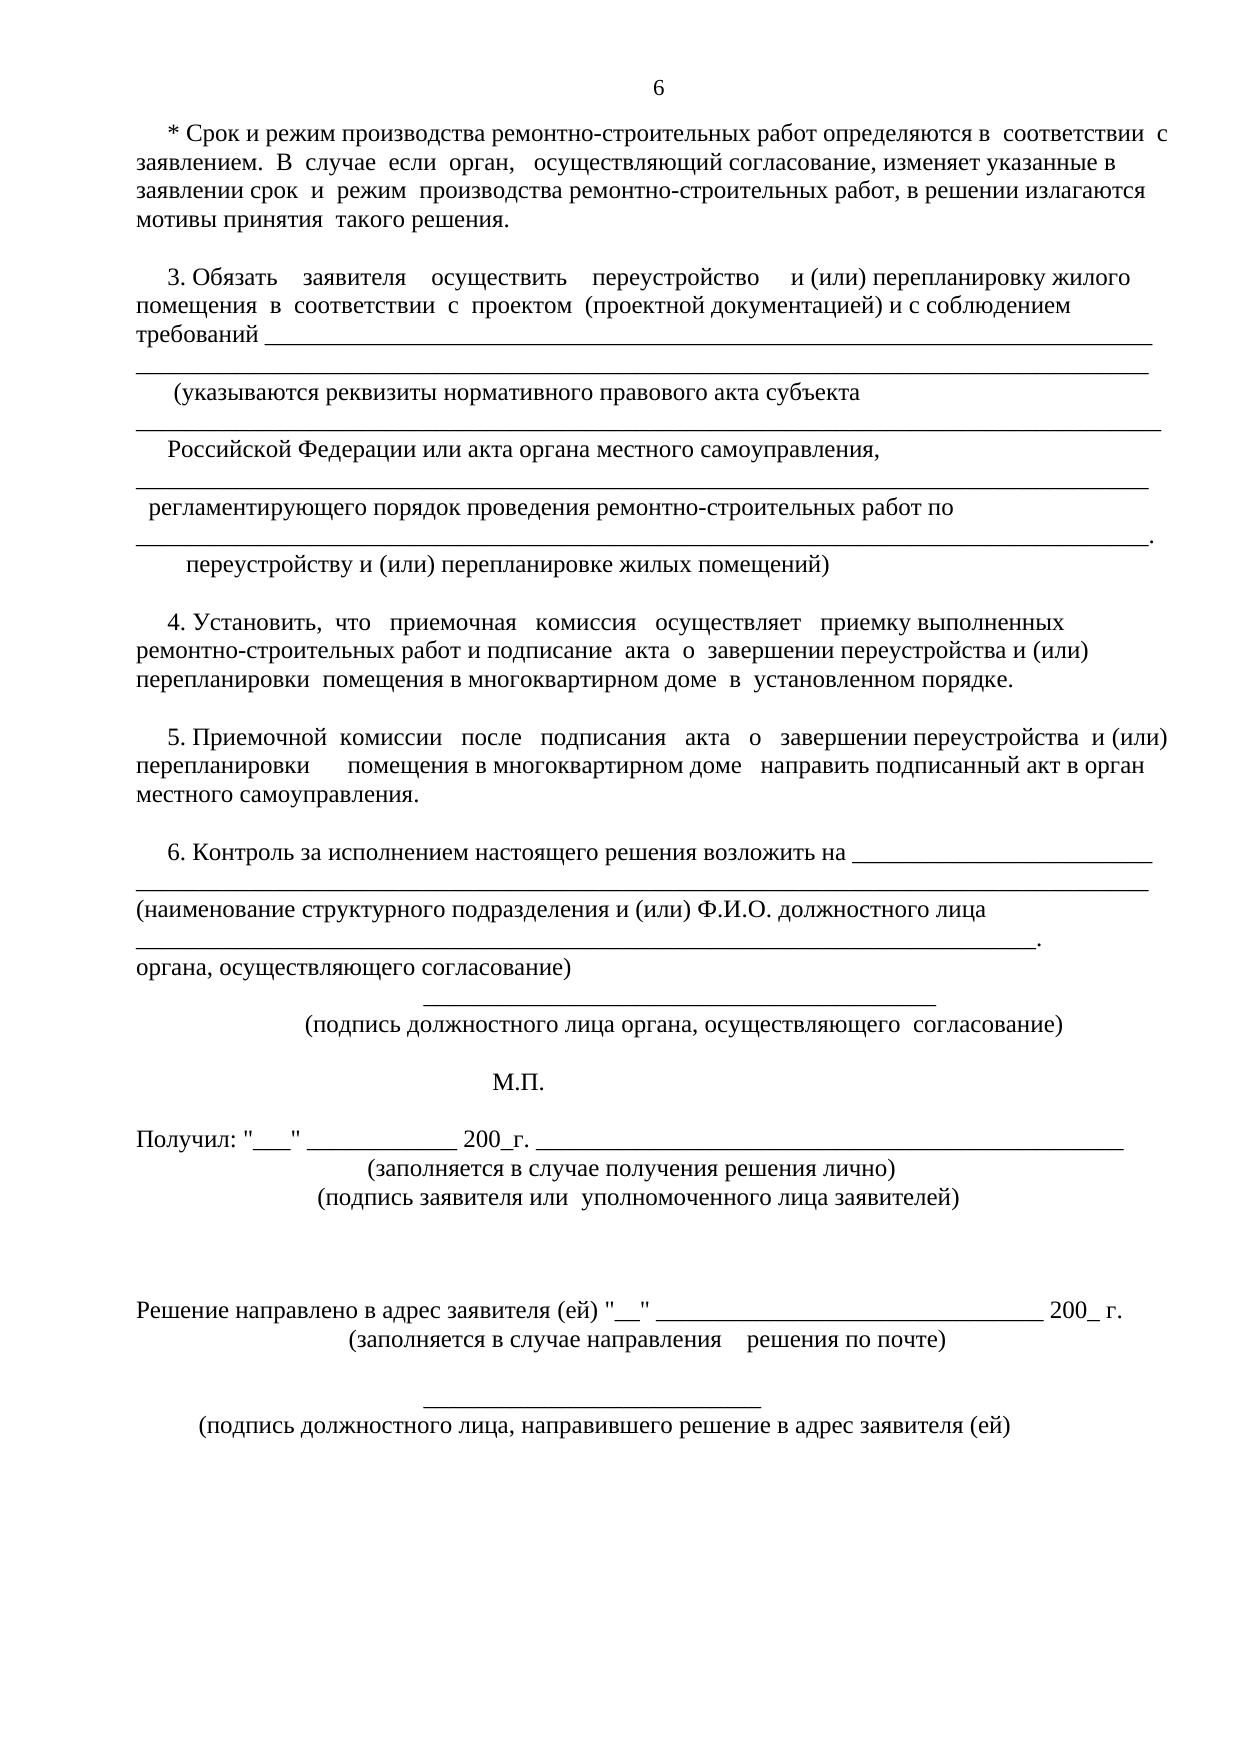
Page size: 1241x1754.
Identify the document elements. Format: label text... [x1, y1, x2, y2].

text (наименование структурного подразделения и (или) Ф.И.О. должностного лица [136, 894, 1181, 923]
text Получил: "___" ____________ 200_г. _______________________________________________ [136, 1124, 1181, 1153]
text 4. Установить, что приемочная комиссия осуществляет приемку выполненных ремонтно-строительных работ и подписание акта о завершении переустройства и (или) перепланировки помещения в многоквартирном доме в установленном порядке. [136, 607, 1181, 693]
text (подпись должностного лица, направившего решение в адрес заявителя (ей) [136, 1410, 1181, 1439]
text _________________________________________________________________________________ [136, 348, 1181, 377]
text _________________________________________ [136, 981, 1181, 1009]
text (подпись должностного лица органа, осуществляющего согласование) [136, 1009, 1181, 1038]
text (подпись заявителя или уполномоченного лица заявителей) [136, 1182, 1181, 1211]
text * Срок и режим производства ремонтно-строительных работ определяются в соответствии с заявлением. В случае если орган, осуществляющий согласование, изменяет указанные в заявлении срок и режим производства ремонтно-строительных работ, в решении излагаются мотивы принятия такого решения. [136, 118, 1181, 233]
text (заполняется в случае получения решения лично) [136, 1153, 1181, 1182]
text (указываются реквизиты нормативного правового акта субъекта [136, 377, 1181, 406]
text _________________________________________________________________________________. [136, 521, 1181, 549]
text органа, осуществляющего согласование) [136, 952, 1181, 981]
text М.П. [136, 1067, 1181, 1096]
text __________________________________________________________________________________ [136, 406, 1181, 434]
text (заполняется в случае направления решения по почте) [136, 1324, 1181, 1353]
text 3. Обязать заявителя осуществить переустройство и (или) перепланировку жилого помещения в соответствии с проектом (проектной документацией) и с соблюдением требований _______________________________________________________________________ [136, 262, 1181, 348]
text 6. Контроль за исполнением настоящего решения возложить на ________________________ [136, 837, 1181, 866]
text Российской Федерации или акта органа местного самоуправления, [136, 434, 1181, 463]
text ________________________________________________________________________. [136, 923, 1181, 952]
text _________________________________________________________________________________ [136, 463, 1181, 492]
text регламентирующего порядок проведения ремонтно-строительных работ по [136, 492, 1181, 521]
text Решение направлено в адрес заявителя (ей) "__" _______________________________ 200_ г. [136, 1295, 1181, 1324]
text переустройству и (или) перепланировке жилых помещений) [136, 549, 1181, 578]
text _________________________________________________________________________________ [136, 866, 1181, 894]
text ___________________________ [136, 1382, 1181, 1410]
text 5. Приемочной комиссии после подписания акта о завершении переустройства и (или) перепланировки помещения в многоквартирном доме направить подписанный акт в орган местного самоуправления. [136, 722, 1181, 808]
